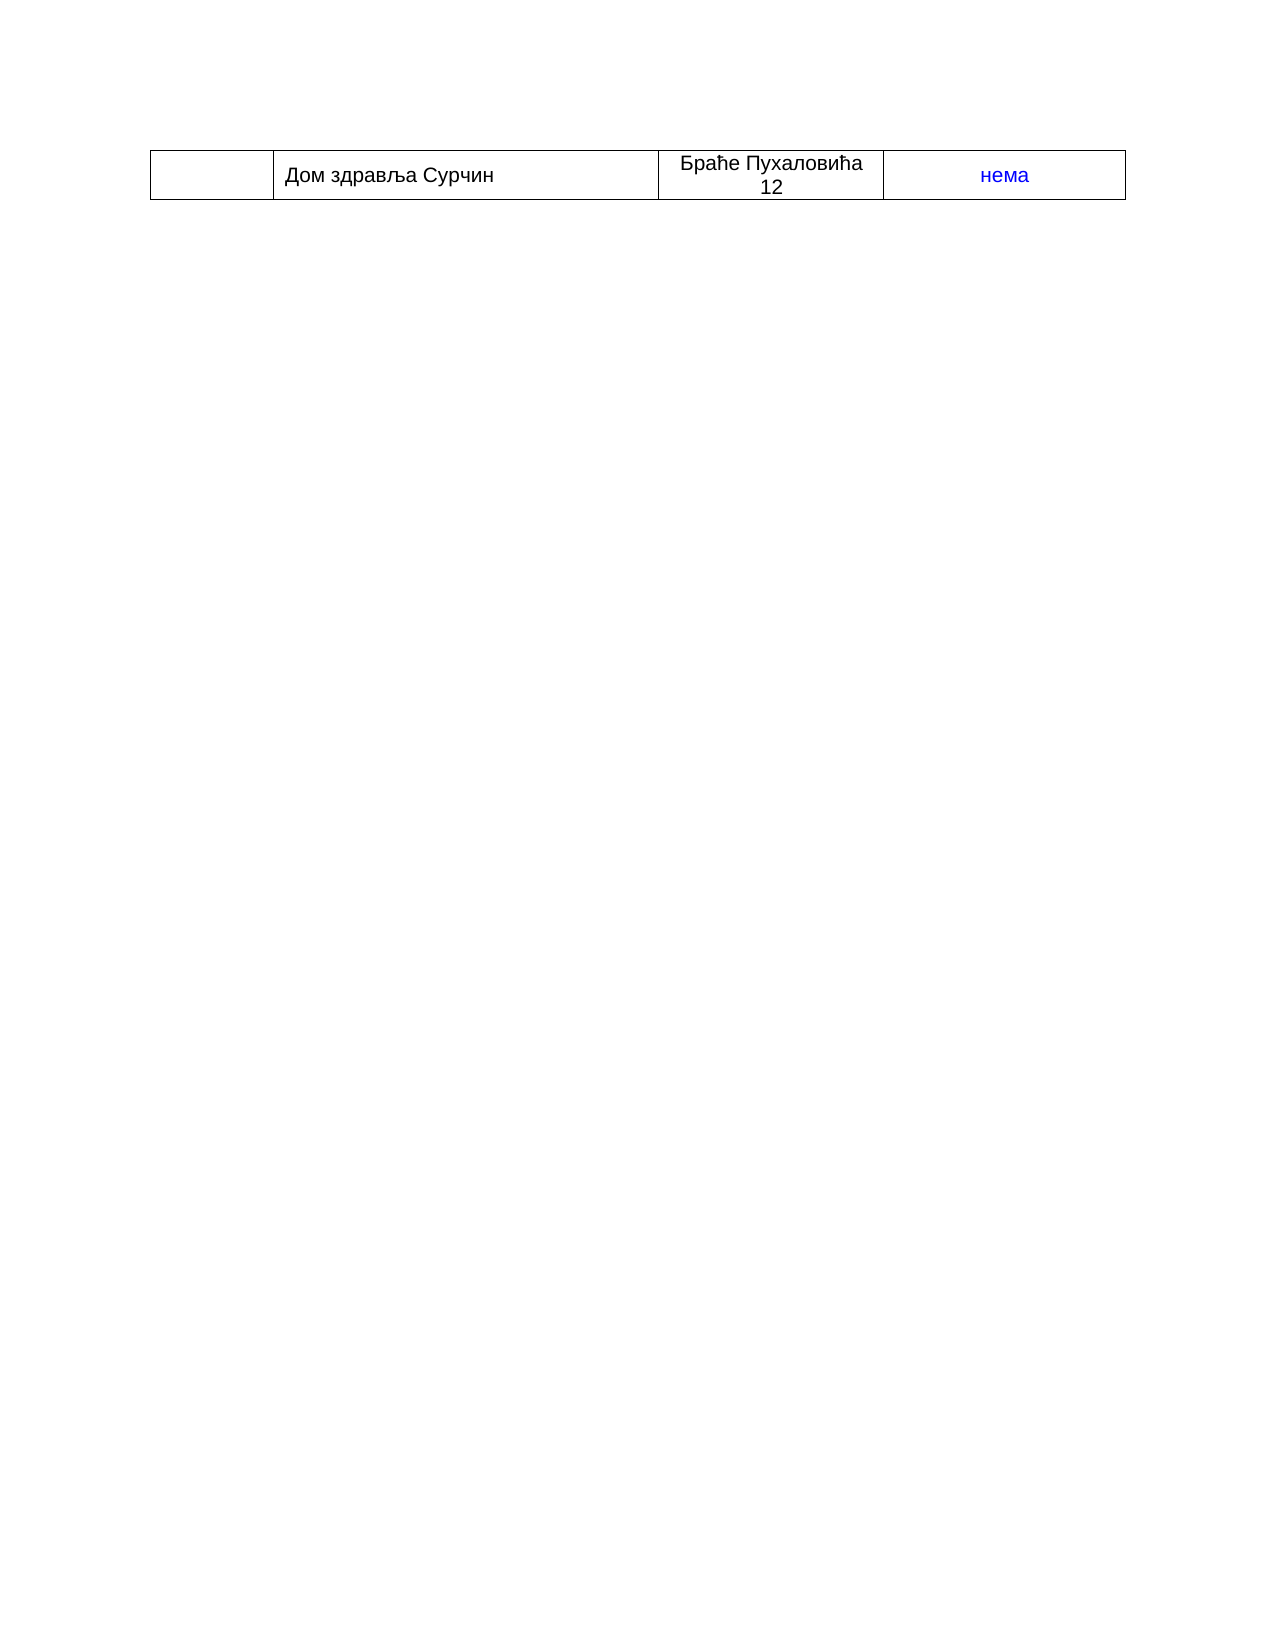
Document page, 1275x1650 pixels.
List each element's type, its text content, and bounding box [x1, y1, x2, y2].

table_cell нема [884, 151, 1125, 199]
table_cell Браће Пухаловића 12 [659, 151, 883, 199]
table_cell Дом здравља Сурчин [274, 151, 658, 199]
